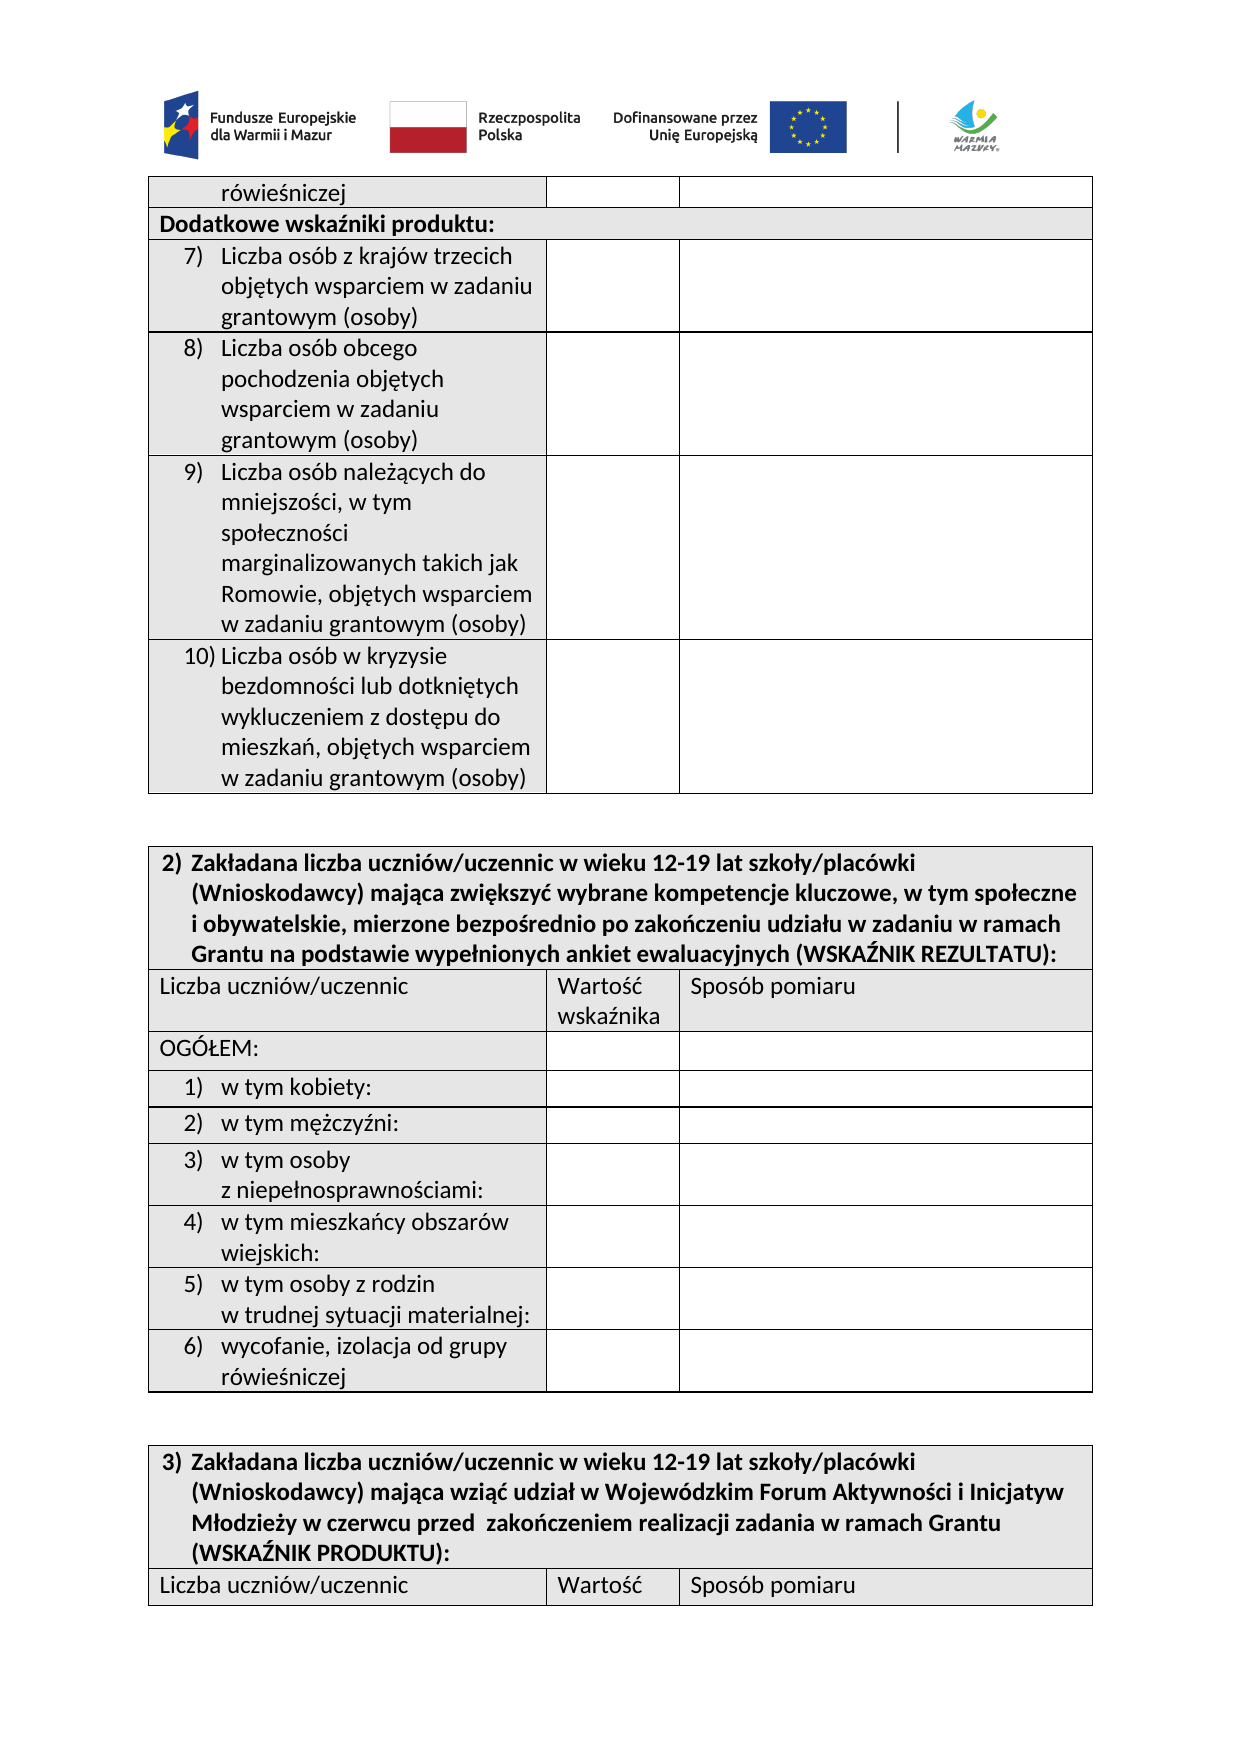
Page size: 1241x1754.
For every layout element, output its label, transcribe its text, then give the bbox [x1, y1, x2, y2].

table_cell [547, 1108, 679, 1143]
table_cell Liczba osób obcego pochodzenia objętych wsparciem w zadaniu grantowym (osoby) [149, 333, 546, 454]
table_cell w tym osoby z rodzin w trudnej sytuacji materialnej: [149, 1268, 546, 1329]
table_cell [547, 456, 679, 639]
table_cell [680, 1206, 1092, 1267]
table_cell Liczba osób należących do mniejszości, w tym społeczności marginalizowanych takich jak Romowie, objętych wsparciem w zadaniu grantowym (osoby) [149, 456, 546, 639]
table_cell [547, 640, 679, 792]
table_cell [547, 1268, 679, 1329]
table_cell [547, 1330, 679, 1391]
table_cell w tym mieszkańcy obszarów wiejskich: [149, 1206, 546, 1267]
table_cell Liczba osób z krajów trzecich objętych wsparciem w zadaniu grantowym (osoby) [149, 240, 546, 331]
table_cell [680, 1330, 1092, 1391]
table_cell Sposób pomiaru [680, 1569, 1092, 1605]
table_cell [680, 640, 1092, 792]
table_cell [547, 1206, 679, 1267]
table_cell [680, 456, 1092, 639]
table_cell [547, 1144, 679, 1205]
table_cell Liczba osób w kryzysie bezdomności lub dotkniętych wykluczeniem z dostępu do mieszkań, objętych wsparciem w zadaniu grantowym (osoby) [149, 640, 546, 792]
table_cell [680, 240, 1092, 331]
table_cell [680, 1144, 1092, 1205]
table_cell [680, 1108, 1092, 1143]
table_cell [547, 177, 679, 207]
table_header Zakładana liczba uczniów/uczennic w wieku 12-19 lat szkoły/placówki (Wnioskodawcy) mająca zwiększyć wybrane kompetencje kluczowe, w tym społeczne i obywatelskie, mierzone bezpośrednio po zakończeniu udziału w zadaniu w ramach Grantu na podstawie wypełnionych ankiet ewaluacyjnych (WSKAŹNIK REZULTATU): [149, 847, 1092, 969]
table_cell Dodatkowe wskaźniki produktu: [149, 208, 1092, 239]
table_cell Wartość wskaźnika [547, 1569, 679, 1605]
table_cell [680, 1032, 1092, 1070]
table_cell wycofanie, izolacja od grupy rówieśniczej [149, 177, 546, 207]
table_cell [547, 240, 679, 331]
table_cell w tym kobiety: [149, 1071, 546, 1106]
table_cell Sposób pomiaru [680, 970, 1092, 1031]
table_cell w tym mężczyźni: [149, 1108, 546, 1143]
table_cell Wartość wskaźnika [547, 970, 679, 1031]
table_cell [680, 177, 1092, 207]
table_cell [547, 333, 679, 454]
table_header Zakładana liczba uczniów/uczennic w wieku 12-19 lat szkoły/placówki (Wnioskodawcy) mająca wziąć udział w Wojewódzkim Forum Aktywności i Inicjatyw Młodzieży w czerwcu przed zakończeniem realizacji zadania w ramach Grantu (WSKAŹNIK PRODUKTU): [149, 1446, 1092, 1568]
table_cell [547, 1071, 679, 1106]
picture [147, 73, 1093, 176]
table_cell Liczba uczniów/uczennic [149, 1569, 546, 1605]
table_cell [547, 1032, 679, 1070]
table_cell Liczba uczniów/uczennic [149, 970, 546, 1031]
table_cell wycofanie, izolacja od grupy rówieśniczej [149, 1330, 546, 1391]
table_cell OGÓŁEM: [149, 1032, 546, 1070]
table_cell w tym osoby z niepełnosprawnościami: [149, 1144, 546, 1205]
table_cell [680, 333, 1092, 454]
table_cell [680, 1268, 1092, 1329]
table_cell [680, 1071, 1092, 1106]
